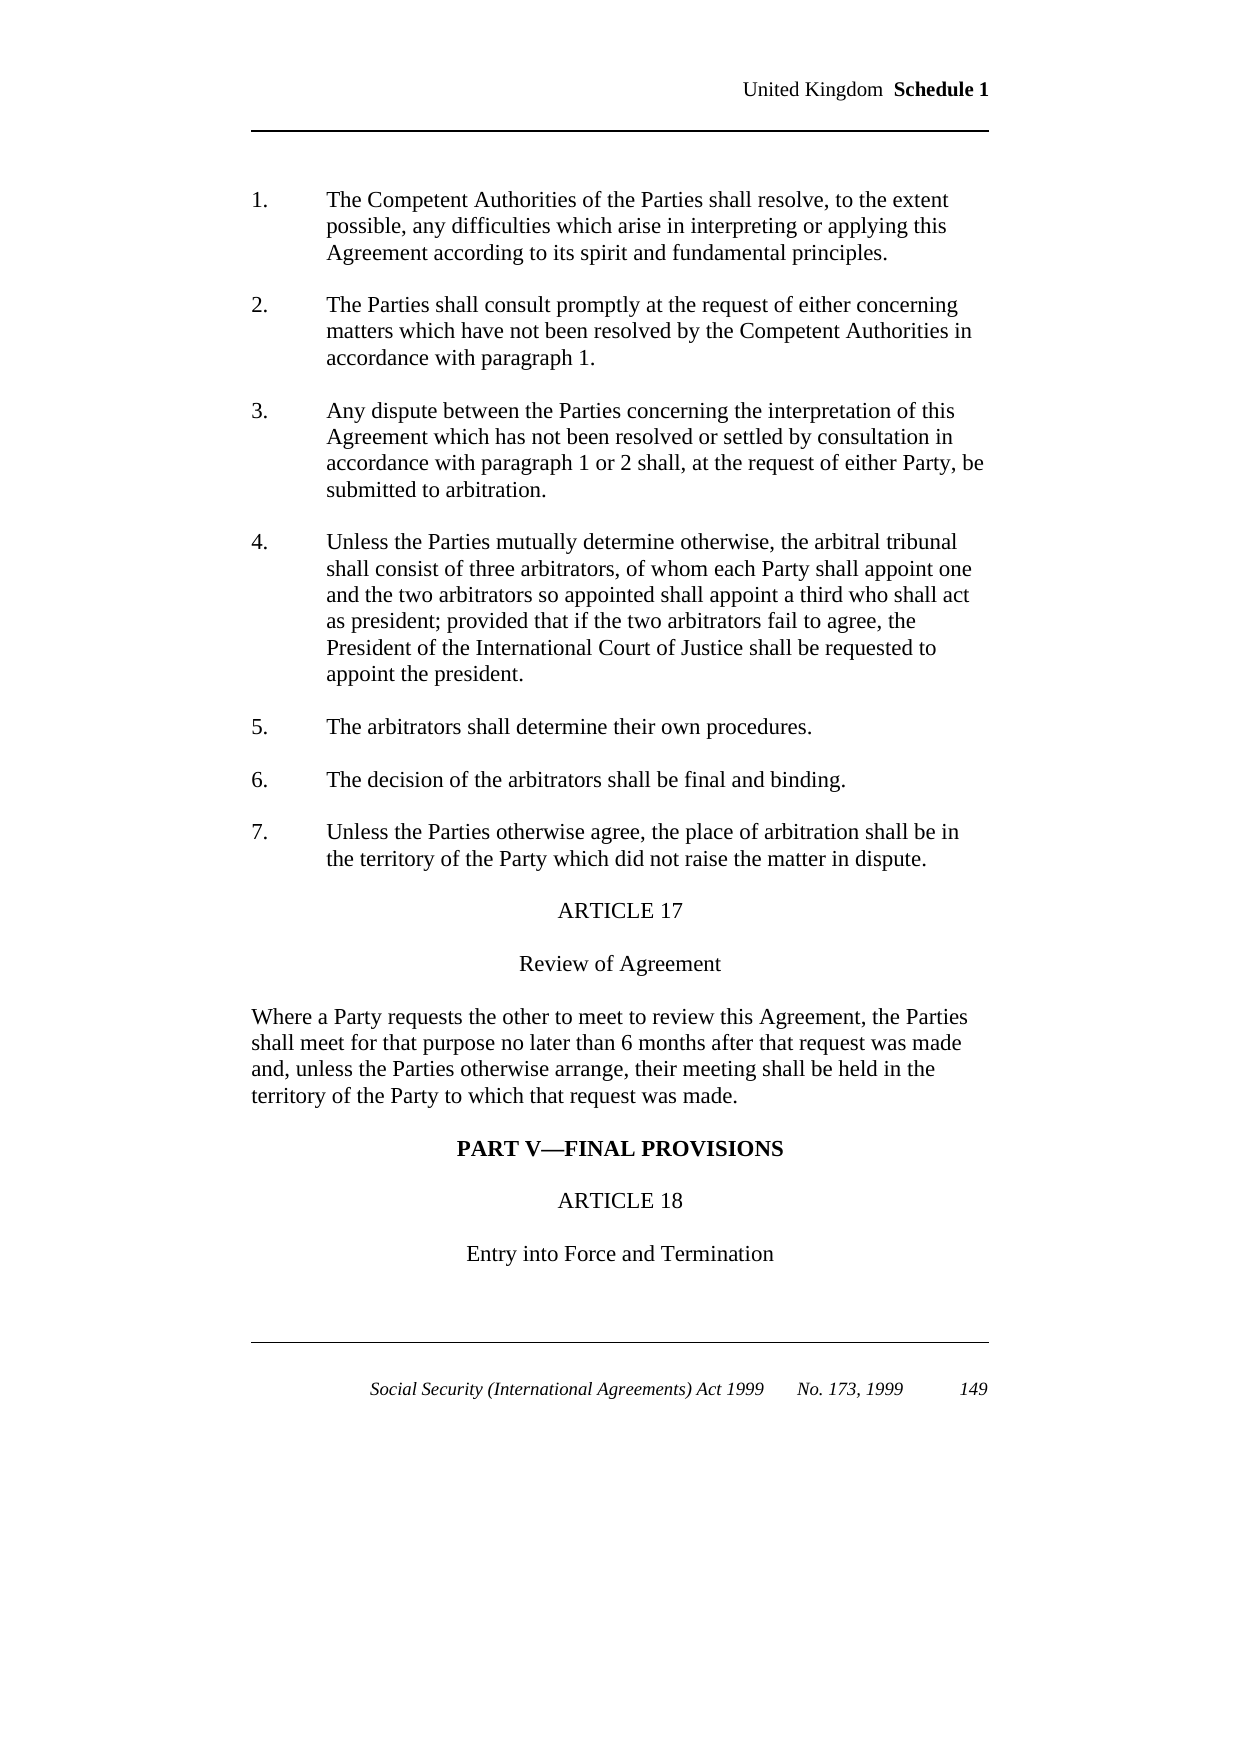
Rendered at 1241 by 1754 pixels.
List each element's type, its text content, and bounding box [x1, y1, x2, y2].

text 6. The decision of the arbitrators shall be final and binding. [251, 766, 989, 792]
text Where a Party requests the other to meet to review this Agreement, the Parties shall meet for that purpose no later than 6 months after that request was made and, unless the Parties otherwise arrange, their meeting shall be held in the territory of the Party to which that request was made. [251, 1003, 989, 1108]
subtitle ARTICLE 17 [251, 897, 989, 924]
subtitle ARTICLE 18 [251, 1187, 989, 1214]
text 1. The Competent Authorities of the Parties shall resolve, to the extent possible, any difficulties which arise in interpreting or applying this Agreement according to its spirit and fundamental principles. [251, 186, 989, 265]
text 7. Unless the Parties otherwise agree, the place of arbitration shall be in the territory of the Party which did not raise the matter in dispute. [251, 818, 989, 871]
text 4. Unless the Parties mutually determine otherwise, the arbitral tribunal shall consist of three arbitrators, of whom each Party shall appoint one and the two arbitrators so appointed shall appoint a third who shall act as president; provided that if the two arbitrators fail to agree, the President of the International Court of Justice shall be requested to appoint the president. [251, 528, 989, 687]
subtitle PART V—FINAL PROVISIONS [251, 1134, 989, 1161]
text 5. The arbitrators shall determine their own procedures. [251, 713, 989, 739]
text Review of Agreement [251, 950, 989, 976]
text Entry into Force and Termination [251, 1240, 989, 1266]
text 2. The Parties shall consult promptly at the request of either concerning matters which have not been resolved by the Competent Authorities in accordance with paragraph 1. [251, 291, 989, 370]
text 3. Any dispute between the Parties concerning the interpretation of this Agreement which has not been resolved or settled by consultation in accordance with paragraph 1 or 2 shall, at the request of either Party, be submitted to arbitration. [251, 397, 989, 502]
